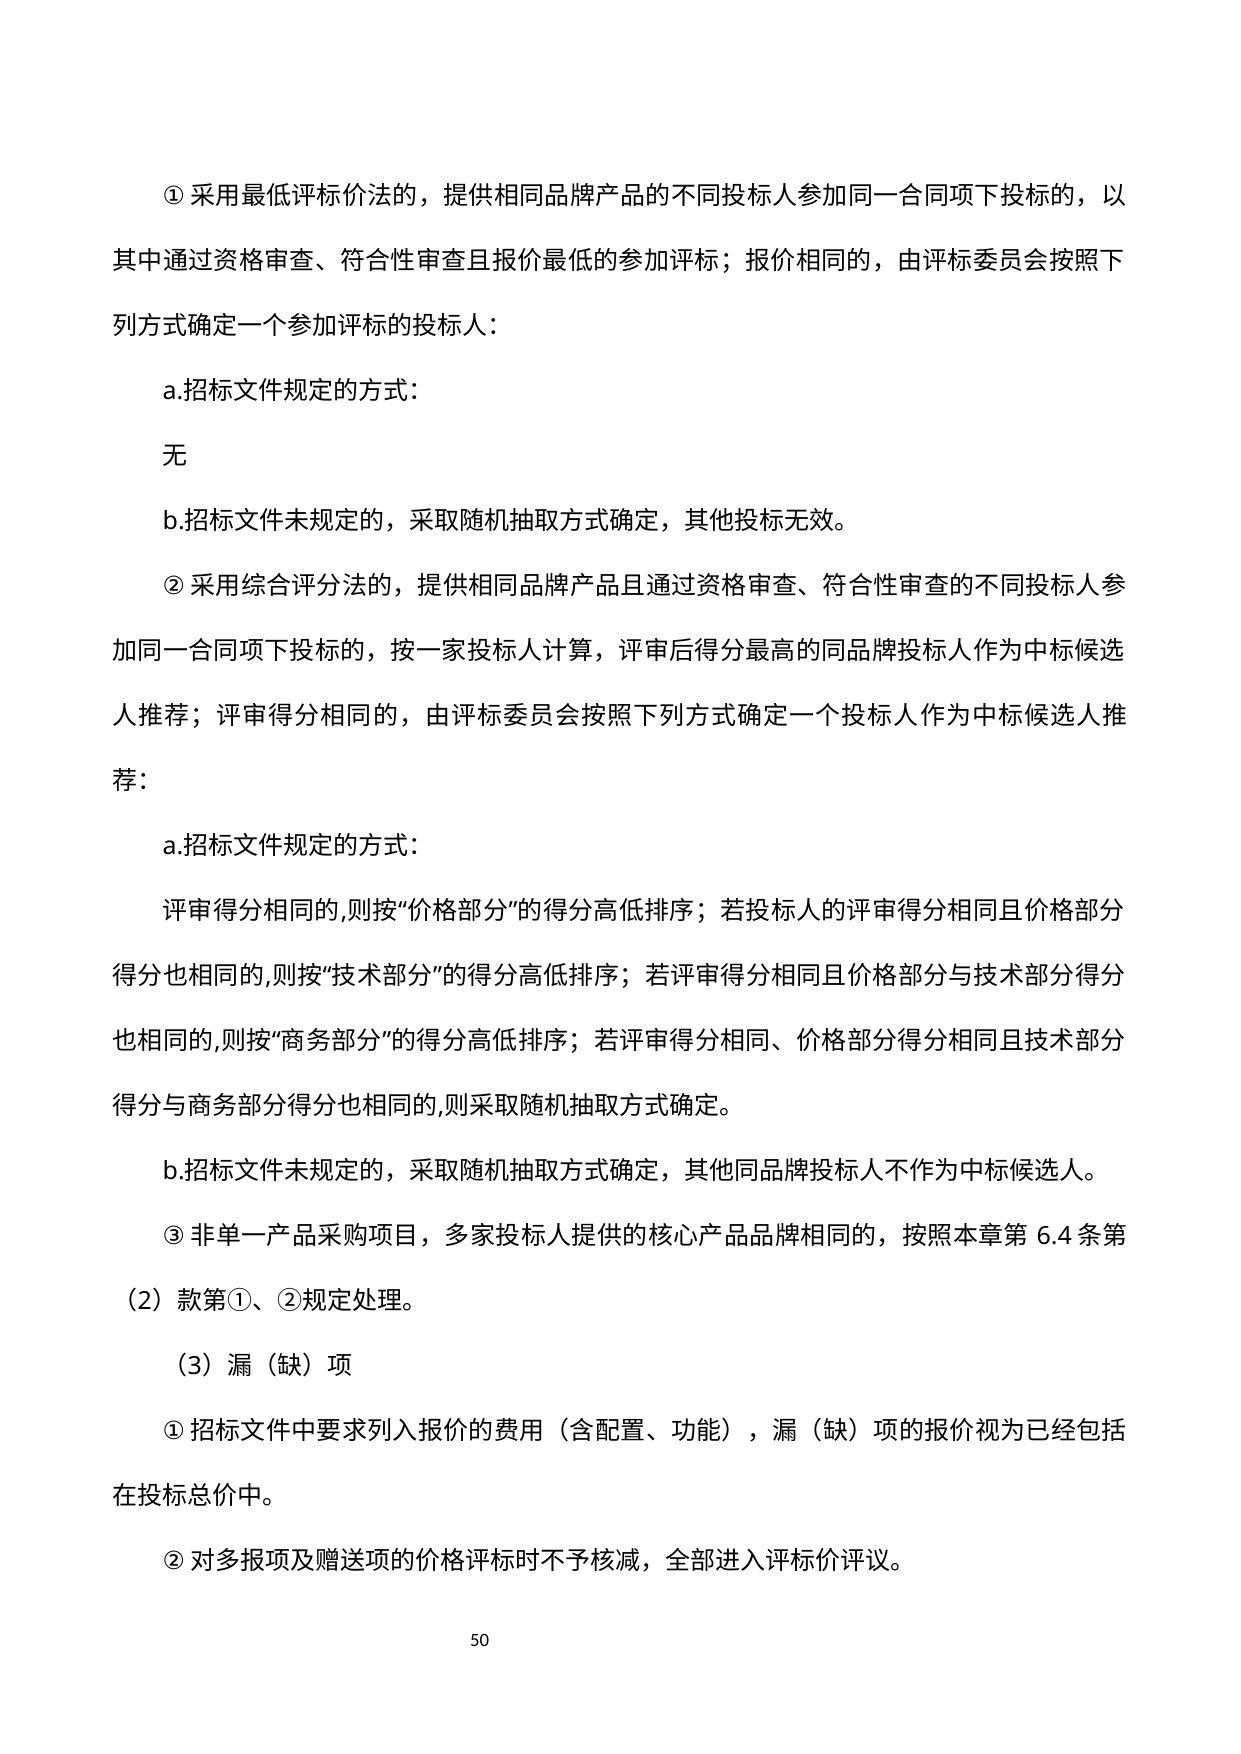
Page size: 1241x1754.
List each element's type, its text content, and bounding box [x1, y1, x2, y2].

text ②对多报项及赠送项的价格评标时不予核减，全部进入评标价评议。 [112, 1527, 1128, 1592]
text ②采用综合评分法的，提供相同品牌产品且通过资格审查、符合性审查的不同投标人参加同一合同项下投标的，按一家投标人计算，评审后得分最高的同品牌投标人作为中标候选人推荐；评审得分相同的，由评标委员会按照下列方式确定一个投标人作为中标候选人推荐： [112, 552, 1128, 812]
text a.招标文件规定的方式： [112, 812, 1128, 877]
text （3）漏（缺）项 [112, 1332, 1128, 1397]
text ①招标文件中要求列入报价的费用（含配置、功能），漏（缺）项的报价视为已经包括在投标总价中。 [112, 1397, 1128, 1527]
text ①采用最低评标价法的，提供相同品牌产品的不同投标人参加同一合同项下投标的，以其中通过资格审查、符合性审查且报价最低的参加评标；报价相同的，由评标委员会按照下列方式确定一个参加评标的投标人： [112, 162, 1128, 357]
text 无 [112, 422, 1128, 487]
text a.招标文件规定的方式： [112, 357, 1128, 422]
text 评审得分相同的,则按“价格部分”的得分高低排序；若投标人的评审得分相同且价格部分得分也相同的,则按“技术部分”的得分高低排序；若评审得分相同且价格部分与技术部分得分也相同的,则按“商务部分”的得分高低排序；若评审得分相同、价格部分得分相同且技术部分得分与商务部分得分也相同的,则采取随机抽取方式确定。 [112, 877, 1128, 1137]
text b.招标文件未规定的，采取随机抽取方式确定，其他同品牌投标人不作为中标候选人。 [112, 1137, 1128, 1202]
text b.招标文件未规定的，采取随机抽取方式确定，其他投标无效。 [112, 487, 1128, 552]
text ③非单一产品采购项目，多家投标人提供的核心产品品牌相同的，按照本章第6.4条第（2）款第①、②规定处理。 [112, 1202, 1128, 1332]
